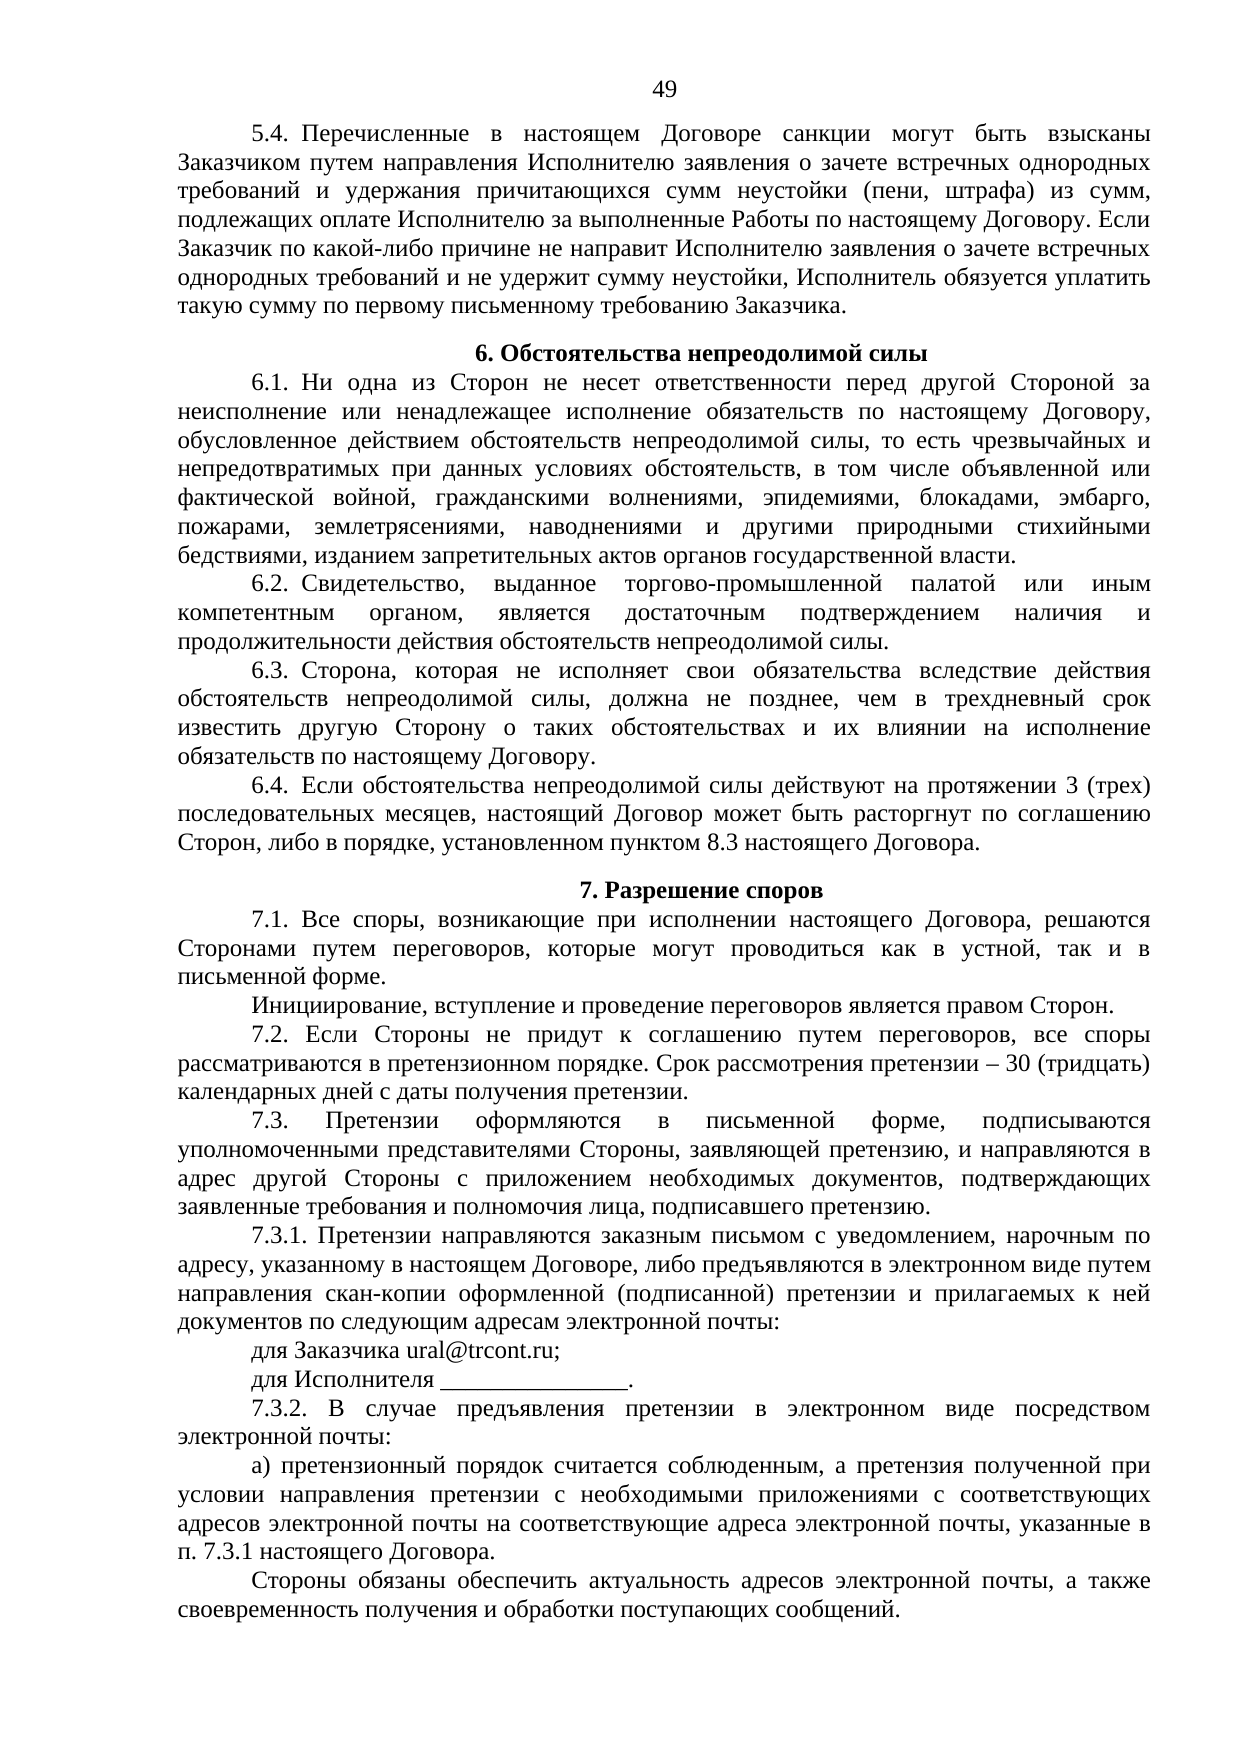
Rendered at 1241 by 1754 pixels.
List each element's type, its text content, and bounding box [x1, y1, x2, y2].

text 7.2. Если Стороны не придут к соглашению путем переговоров, все споры рассматриваются в претензионном порядке. Срок рассмотрения претензии – 30 (тридцать) календарных дней с даты получения претензии. [177, 1019, 1152, 1105]
text 6. Обстоятельства непреодолимой силы [177, 338, 1152, 367]
text для Заказчика ural@trcont.ru; [177, 1335, 1152, 1364]
text 7.3.2. В случае предъявления претензии в электронном виде посредством электронной почты: [177, 1393, 1152, 1450]
text 7.1. Все споры, возникающие при исполнении настоящего Договора, решаются Сторонами путем переговоров, которые могут проводиться как в устной, так и в письменной форме. [177, 904, 1152, 990]
text 6.1. Ни одна из Сторон не несет ответственности перед другой Стороной за неисполнение или ненадлежащее исполнение обязательств по настоящему Договору, обусловленное действием обстоятельств непреодолимой силы, то есть чрезвычайных и непредотвратимых при данных условиях обстоятельств, в том числе объявленной или фактической войной, гражданскими волнениями, эпидемиями, блокадами, эмбарго, пожарами, землетрясениями, наводнениями и другими природными стихийными бедствиями, изданием запретительных актов органов государственной власти. [177, 367, 1152, 568]
text 7. Разрешение споров [177, 875, 1152, 904]
text Стороны обязаны обеспечить актуальность адресов электронной почты, а также своевременность получения и обработки поступающих сообщений. [177, 1565, 1152, 1623]
text для Исполнителя _______________. [177, 1364, 1152, 1393]
text а) претензионный порядок считается соблюденным, а претензия полученной при условии направления претензии с необходимыми приложениями с соответствующих адресов электронной почты на соответствующие адреса электронной почты, указанные в п. 7.3.1 настоящего Договора. [177, 1450, 1152, 1565]
text 5.4. Перечисленные в настоящем Договоре санкции могут быть взысканы Заказчиком путем направления Исполнителю заявления о зачете встречных однородных требований и удержания причитающихся сумм неустойки (пени, штрафа) из сумм, подлежащих оплате Исполнителю за выполненные Работы по настоящему Договору. Если Заказчик по какой-либо причине не направит Исполнителю заявления о зачете встречных однородных требований и не удержит сумму неустойки, Исполнитель обязуется уплатить такую сумму по первому письменному требованию Заказчика. [177, 118, 1152, 319]
text 6.4. Если обстоятельства непреодолимой силы действуют на протяжении 3 (трех) последовательных месяцев, настоящий Договор может быть расторгнут по соглашению Сторон, либо в порядке, установленном пунктом 8.3 настоящего Договора. [177, 770, 1152, 856]
text 6.2. Свидетельство, выданное торгово-промышленной палатой или иным компетентным органом, является достаточным подтверждением наличия и продолжительности действия обстоятельств непреодолимой силы. [177, 568, 1152, 655]
text 7.3. Претензии оформляются в письменной форме, подписываются уполномоченными представителями Стороны, заявляющей претензию, и направляются в адрес другой Стороны с приложением необходимых документов, подтверждающих заявленные требования и полномочия лица, подписавшего претензию. [177, 1105, 1152, 1220]
text Инициирование, вступление и проведение переговоров является правом Сторон. [177, 990, 1152, 1019]
text 7.3.1. Претензии направляются заказным письмом с уведомлением, нарочным по адресу, указанному в настоящем Договоре, либо предъявляются в электронном виде путем направления скан-копии оформленной (подписанной) претензии и прилагаемых к ней документов по следующим адресам электронной почты: [177, 1220, 1152, 1335]
text 6.3. Сторона, которая не исполняет свои обязательства вследствие действия обстоятельств непреодолимой силы, должна не позднее, чем в трехдневный срок известить другую Сторону о таких обстоятельствах и их влиянии на исполнение обязательств по настоящему Договору. [177, 655, 1152, 770]
